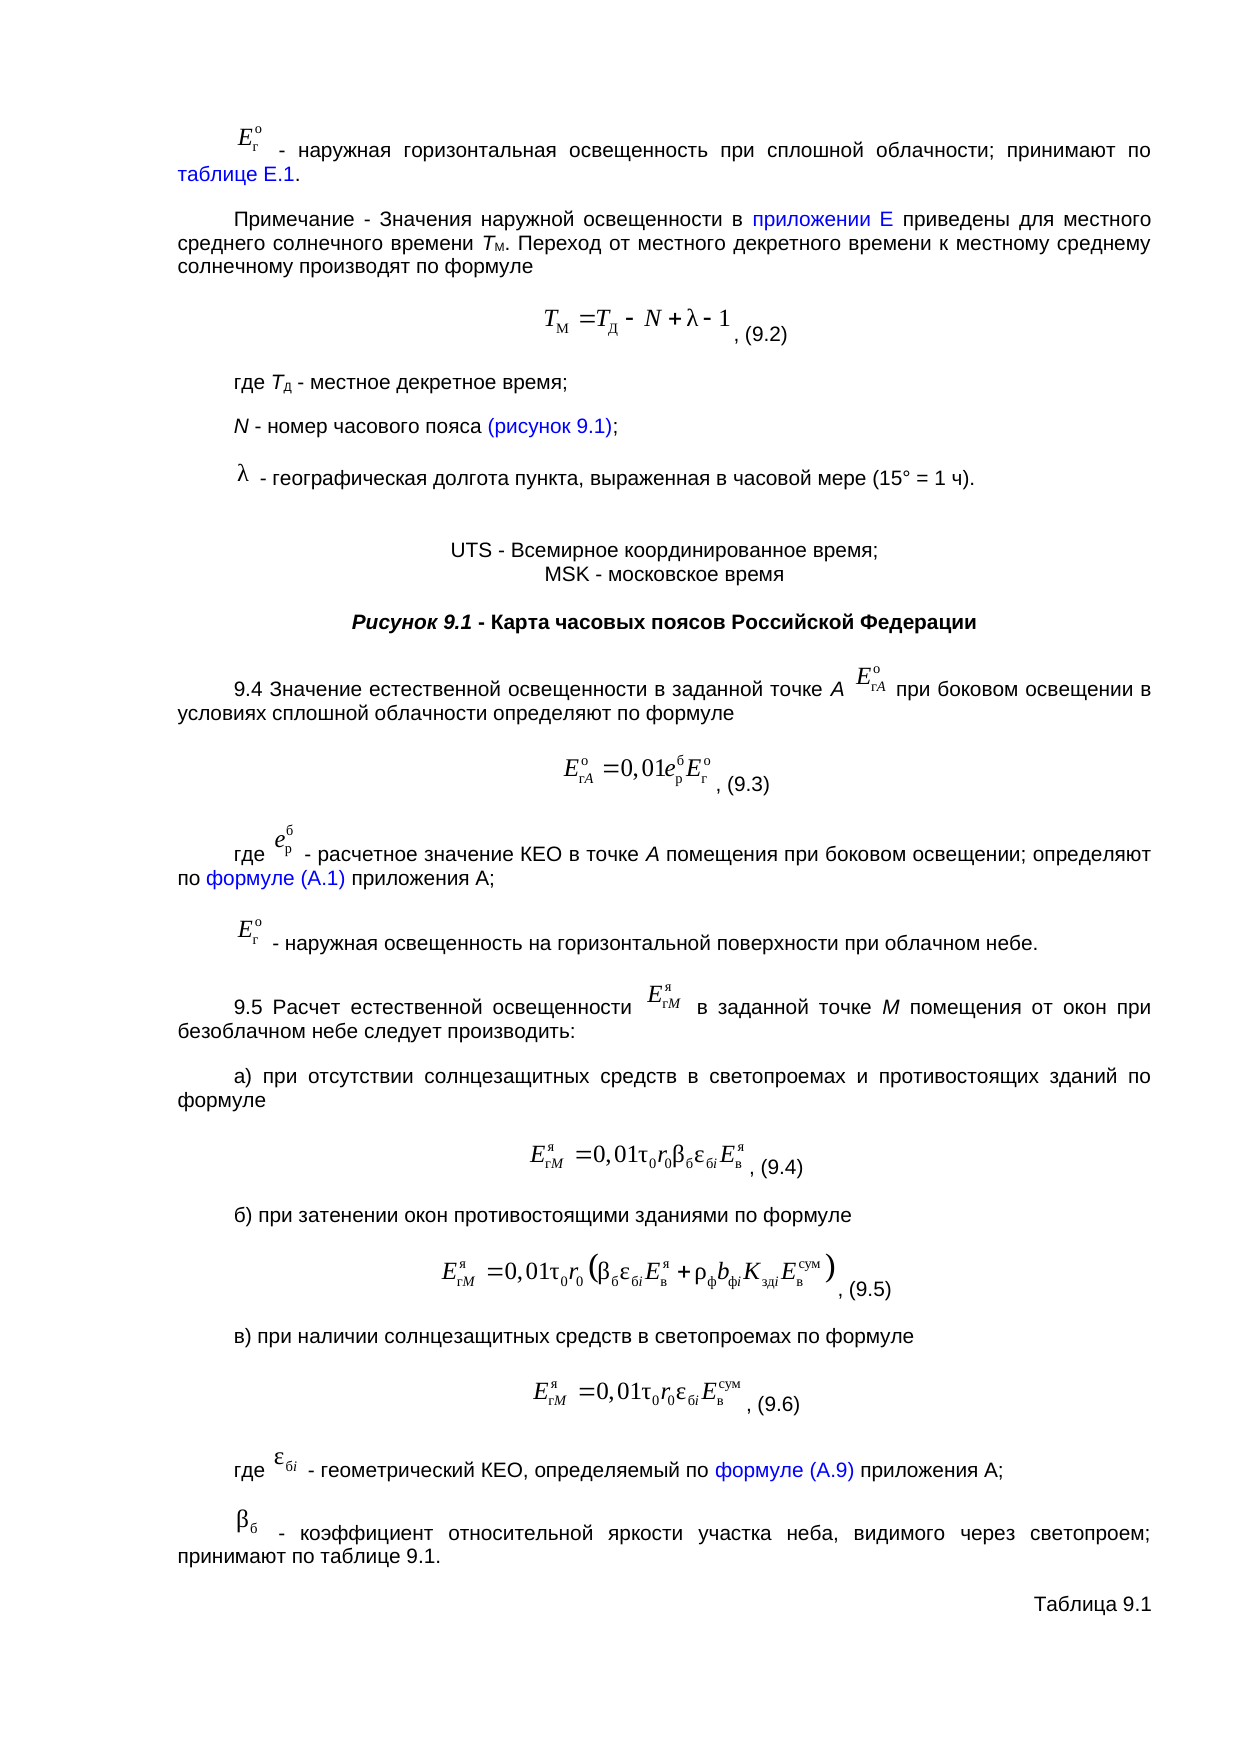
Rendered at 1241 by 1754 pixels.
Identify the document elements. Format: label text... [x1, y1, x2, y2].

text Рисунок 9.1 - Карта часовых поясов Российской Федерации [177, 610, 1152, 634]
text - наружная освещенность на горизонтальной поверхности при облачном небе. [177, 911, 1152, 954]
text где TД - местное декретное время; [177, 369, 1152, 393]
text - географическая долгота пункта, выраженная в часовой мере (15° = 1 ч). [177, 459, 1152, 490]
text MSK - московское время [177, 562, 1152, 586]
text UTS - Всемирное координированное время; [177, 538, 1152, 562]
text - коэффициент относительной яркости участка неба, видимого через светопроем; принимают по таблице 9.1. [177, 1502, 1152, 1568]
text б) при затенении окон противостоящими зданиями по формуле [177, 1203, 1152, 1227]
text а) при отсутствии солнцезащитных средств в светопроемах и противостоящих зданий по формуле [177, 1063, 1152, 1111]
text Таблица 9.1 [177, 1592, 1152, 1616]
text , (9.2) [177, 302, 1152, 346]
text где - расчетное значение КЕО в точке A помещения при боковом освещении; определяют по формуле (А.1) приложения А; [177, 820, 1152, 890]
text 9.4 Значение естественной освещенности в заданной точке A при боковом освещении в условиях сплошной облачности определяют по формуле [177, 658, 1152, 725]
text Примечание - Значения наружной освещенности в приложении Е приведены для местного среднего солнечного времени TМ. Переход от местного декретного времени к местному среднему солнечному производят по формуле [177, 206, 1152, 278]
text где - геометрический КЕО, определяемый по формуле (А.9) приложения А; [177, 1440, 1152, 1482]
text , (9.3) [177, 749, 1152, 796]
text в) при наличии солнцезащитных средств в светопроемах по формуле [177, 1324, 1152, 1348]
text , (9.6) [177, 1372, 1152, 1416]
text 9.5 Расчет естественной освещенности в заданной точке M помещения от окон при безоблачном небе следует производить: [177, 975, 1152, 1043]
text , (9.4) [177, 1135, 1152, 1179]
text N - номер часового пояса (рисунок 9.1); [177, 414, 1152, 438]
text , (9.5) [177, 1251, 1152, 1300]
text - наружная горизонтальная освещенность при сплошной облачности; принимают по таблице Е.1. [177, 118, 1152, 186]
